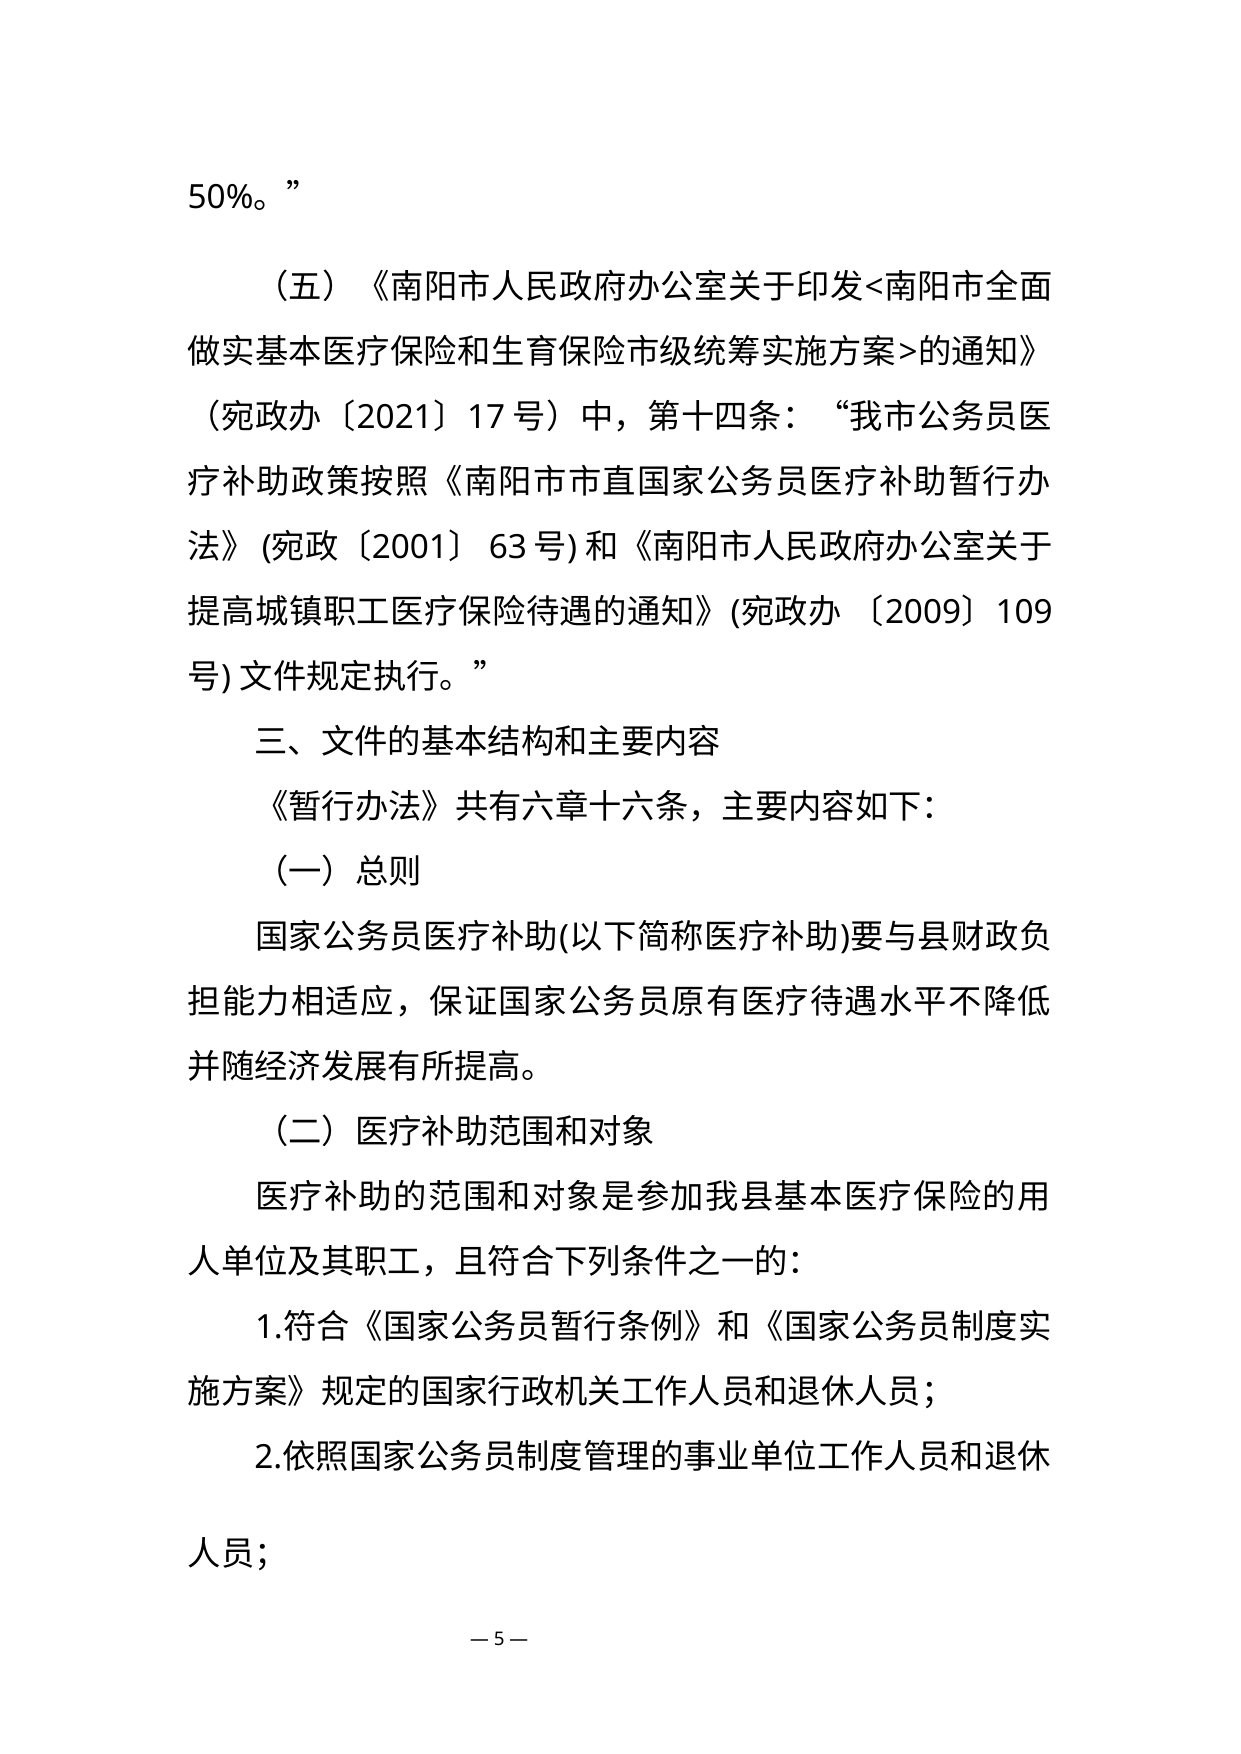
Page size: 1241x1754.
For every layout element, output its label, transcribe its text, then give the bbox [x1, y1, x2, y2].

text （一）总则 [187, 836, 1053, 901]
text （五）《南阳市人民政府办公室关于印发<南阳市全面做实基本医疗保险和生育保险市级统筹实施方案>的通知》（宛政办〔2021〕17号）中，第十四条：“我市公务员医疗补助政策按照《南阳市市直国家公务员医疗补助暂行办法》 (宛政〔2001〕 63号) 和《南阳市人民政府办公室关于提高城镇职工医疗保险待遇的通知》(宛政办 〔2009〕109 号) 文件规定执行。” [187, 251, 1053, 706]
text 医疗补助的范围和对象是参加我县基本医疗保险的用人单位及其职工，且符合下列条件之一的： [187, 1161, 1053, 1291]
text （二）医疗补助范围和对象 [187, 1096, 1053, 1161]
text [187, 162, 1053, 227]
text 1.符合《国家公务员暂行条例》和《国家公务员制度实施方案》规定的国家行政机关工作人员和退休人员； [187, 1291, 1053, 1421]
text 《暂行办法》共有六章十六条，主要内容如下： [187, 771, 1053, 836]
text 三、文件的基本结构和主要内容 [187, 706, 1053, 771]
text 国家公务员医疗补助(以下简称医疗补助)要与县财政负担能力相适应，保证国家公务员原有医疗待遇水平不降低，并随经济发展有所提高。 [187, 901, 1053, 1096]
text 2.依照国家公务员制度管理的事业单位工作人员和退休人员； [187, 1421, 1053, 1584]
